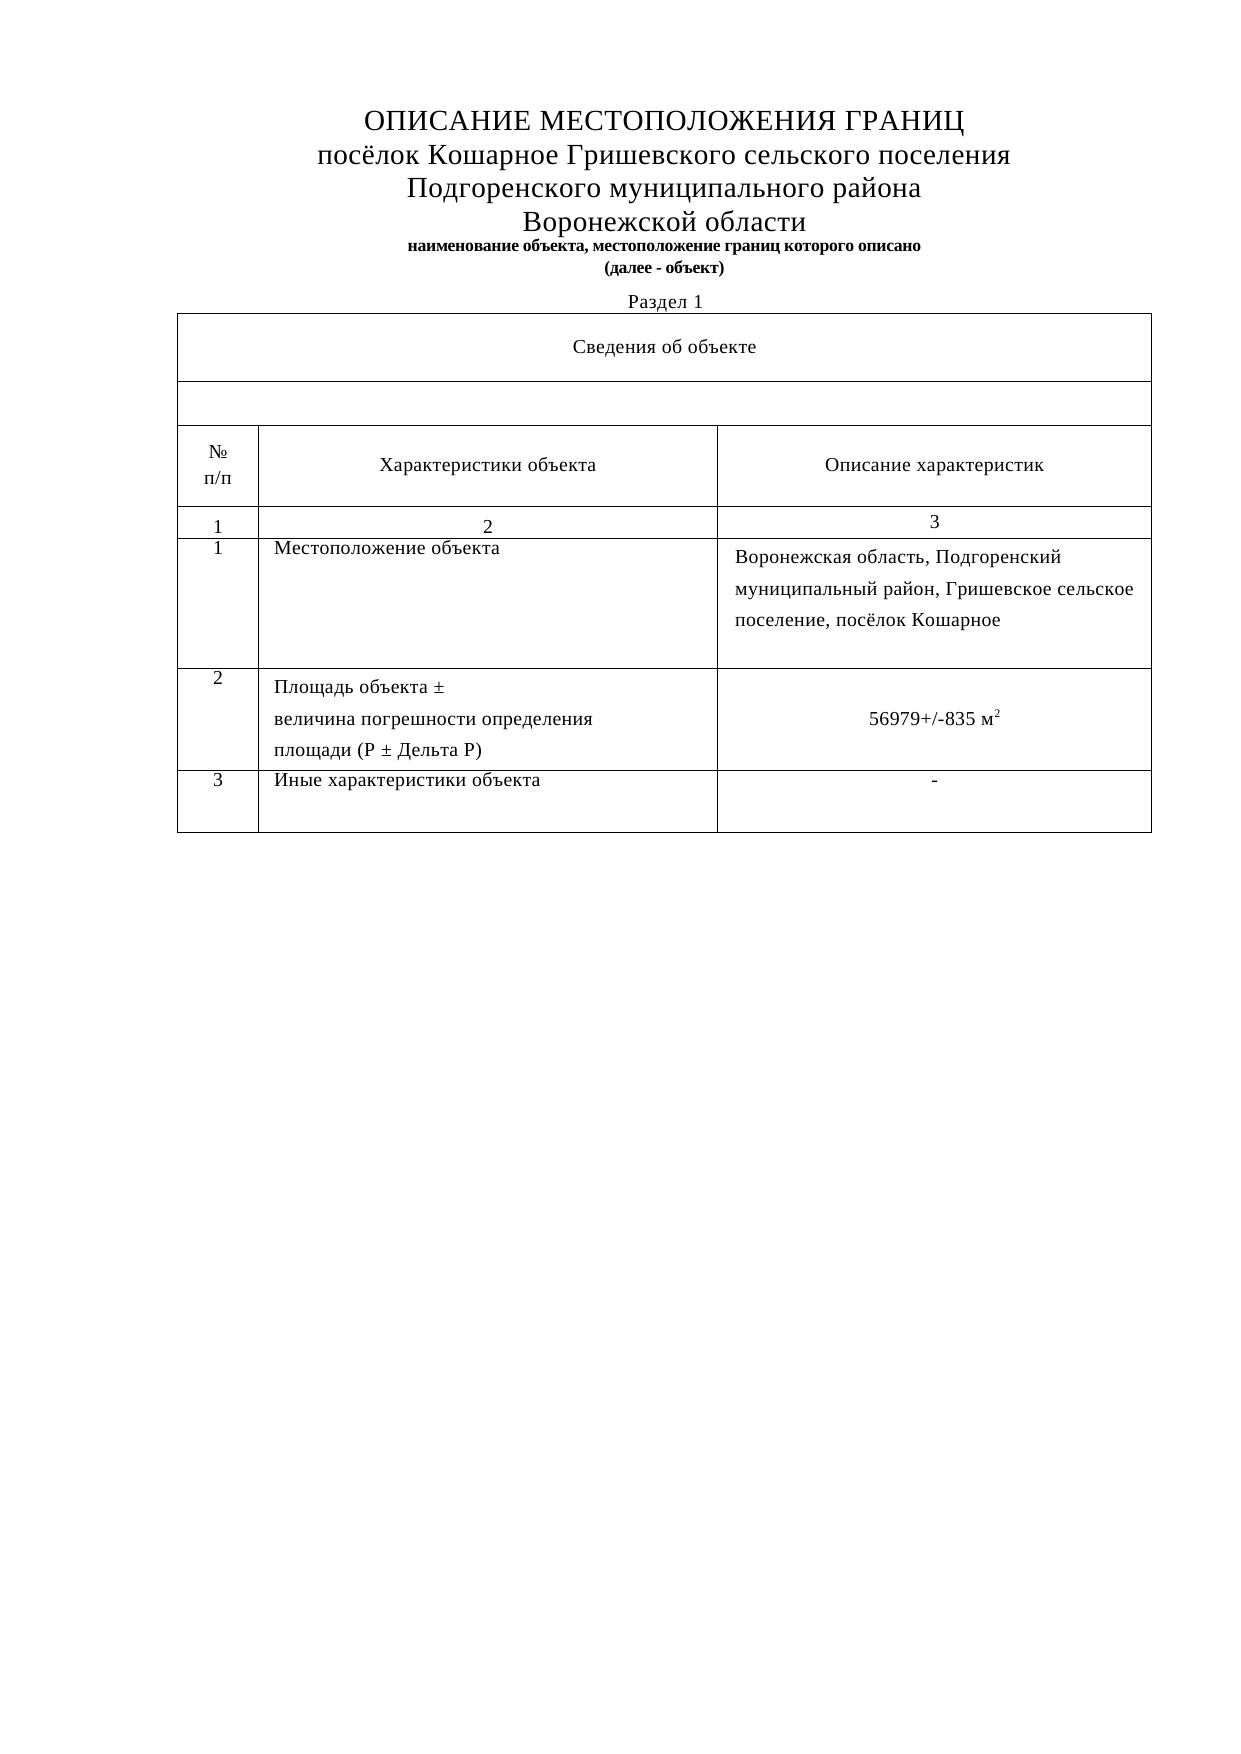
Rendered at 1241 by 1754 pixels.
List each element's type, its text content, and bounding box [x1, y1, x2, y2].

table_cell 2 [259, 507, 717, 538]
table_cell Иные характеристики объекта [259, 771, 717, 832]
table_cell 2 [178, 669, 258, 770]
table_cell Площадь объекта ± величина погрешности определения площади (Р ± Дельта Р) [259, 669, 717, 770]
table_cell 1 [178, 507, 258, 538]
text Раздел 1 [179, 293, 1152, 313]
table_cell Описание характеристик [718, 426, 1151, 506]
table_cell Воронежская область, Подгоренский муниципальный район, Гришевское сельское поселение, посёлок Кошарное [718, 539, 1151, 668]
table_cell № п/п [178, 426, 258, 506]
table_cell - [718, 771, 1151, 832]
table_cell Характеристики объекта [259, 426, 717, 506]
text Подгоренского муниципального района [177, 171, 1152, 204]
table_cell Местоположение объекта [259, 539, 717, 668]
text посёлок Кошарное Гришевского сельского поселения [177, 137, 1152, 171]
table_cell 1 [178, 539, 258, 668]
text (далее - объект) [177, 259, 1152, 277]
text ОПИСАНИЕ МЕСТОПОЛОЖЕНИЯ ГРАНИЦ [177, 103, 1152, 137]
table_cell [178, 382, 1151, 425]
table_header Сведения об объекте [178, 314, 1151, 381]
text наименование объекта, местоположение границ которого описано [177, 238, 1152, 255]
table_cell 56979+/-835 м2 [718, 669, 1151, 770]
text Воронежской области [177, 204, 1152, 238]
table_cell 3 [178, 771, 258, 832]
table_cell 3 [718, 507, 1151, 538]
